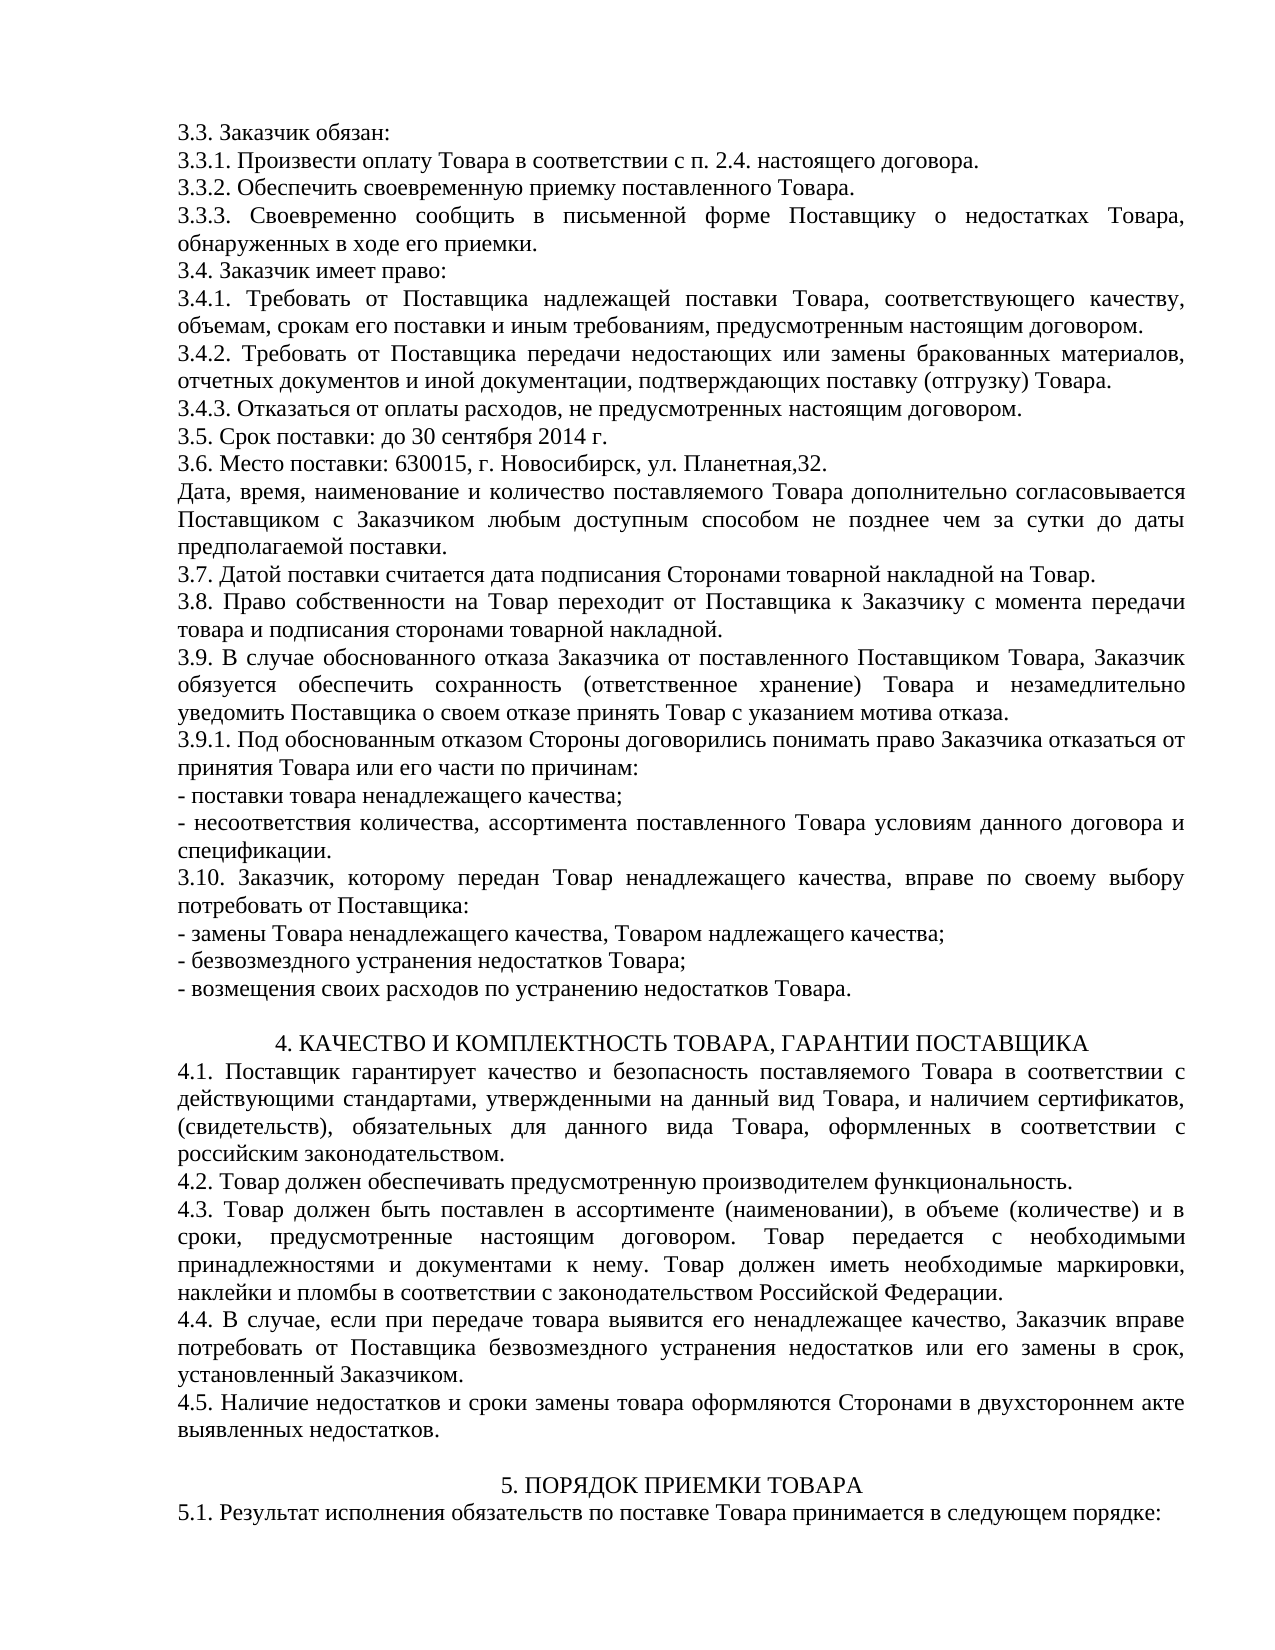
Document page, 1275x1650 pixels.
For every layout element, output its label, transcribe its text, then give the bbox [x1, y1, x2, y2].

text 3.5. Срок поставки: до 30 сентября 2014 г. [177, 422, 1186, 449]
text - безвозмездного устранения недостатков Товара; [177, 946, 1186, 974]
text 3.6. Место поставки: 630015, г. Новосибирск, ул. Планетная,32. [177, 449, 1186, 477]
text 4.3. Товар должен быть поставлен в ассортименте (наименовании), в объеме (количестве) и в сроки, предусмотренные настоящим договором. Товар передается с необходимыми принадлежностями и документами к нему. Товар должен иметь необходимые маркировки, наклейки и пломбы в соответствии с законодательством Российской Федерации. [177, 1195, 1186, 1305]
text 3.4.3. Отказаться от оплаты расходов, не предусмотренных настоящим договором. [177, 394, 1186, 422]
text 4. КАЧЕСТВО И КОМПЛЕКТНОСТЬ ТОВАРА, ГАРАНТИИ ПОСТАВЩИКА [177, 1029, 1186, 1057]
text 4.5. Наличие недостатков и сроки замены товара оформляются Сторонами в двухстороннем акте выявленных недостатков. [177, 1388, 1186, 1443]
text 3.9. В случае обоснованного отказа Заказчика от поставленного Поставщиком Товара, Заказчик обязуется обеспечить сохранность (ответственное хранение) Товара и незамедлительно уведомить Поставщика о своем отказе принять Товар с указанием мотива отказа. [177, 643, 1186, 725]
text 4.4. В случае, если при передаче товара выявится его ненадлежащее качество, Заказчик вправе потребовать от Поставщика безвозмездного устранения недостатков или его замены в срок, установленный Заказчиком. [177, 1305, 1186, 1388]
text 3.4.2. Требовать от Поставщика передачи недостающих или замены бракованных материалов, отчетных документов и иной документации, подтверждающих поставку (отгрузку) Товара. [177, 339, 1186, 394]
text Дата, время, наименование и количество поставляемого Товара дополнительно согласовывается Поставщиком с Заказчиком любым доступным способом не позднее чем за сутки до даты предполагаемой поставки. [177, 477, 1186, 560]
text 4.2. Товар должен обеспечивать предусмотренную производителем функциональность. [177, 1167, 1186, 1195]
text 4.1. Поставщик гарантирует качество и безопасность поставляемого Товара в соответствии с действующими стандартами, утвержденными на данный вид Товара, и наличием сертификатов, (свидетельств), обязательных для данного вида Товара, оформленных в соответствии с российским законодательством. [177, 1057, 1186, 1167]
text 3.9.1. Под обоснованным отказом Стороны договорились понимать право Заказчика отказаться от принятия Товара или его части по причинам: [177, 725, 1186, 781]
text 3.10. Заказчик, которому передан Товар ненадлежащего качества, вправе по своему выбору потребовать от Поставщика: [177, 863, 1186, 919]
text - возмещения своих расходов по устранению недостатков Товара. [177, 974, 1186, 1001]
text - несоответствия количества, ассортимента поставленного Товара условиям данного договора и спецификации. [177, 808, 1186, 863]
text 3.4.1. Требовать от Поставщика надлежащей поставки Товара, соответствующего качеству, объемам, срокам его поставки и иным требованиям, предусмотренным настоящим договором. [177, 284, 1186, 339]
text 3.8. Право собственности на Товар переходит от Поставщика к Заказчику с момента передачи товара и подписания сторонами товарной накладной. [177, 587, 1186, 643]
text 3.3.2. Обеспечить своевременную приемку поставленного Товара. [177, 173, 1186, 201]
text - поставки товара ненадлежащего качества; [177, 781, 1186, 808]
text - замены Товара ненадлежащего качества, Товаром надлежащего качества; [177, 919, 1186, 946]
text 3.3. Заказчик обязан: [177, 118, 1186, 146]
text 3.4. Заказчик имеет право: [177, 256, 1186, 284]
text 3.3.1. Произвести оплату Товара в соответствии с п. 2.4. настоящего договора. [177, 146, 1186, 173]
text 5. ПОРЯДОК ПРИЕМКИ ТОВАРА [177, 1471, 1186, 1498]
text 3.3.3. Своевременно сообщить в письменной форме Поставщику о недостатках Товара, обнаруженных в ходе его приемки. [177, 201, 1186, 256]
text 5.1. Результат исполнения обязательств по поставке Товара принимается в следующем порядке: [177, 1498, 1186, 1526]
text 3.7. Датой поставки считается дата подписания Сторонами товарной накладной на Товар. [177, 560, 1186, 587]
